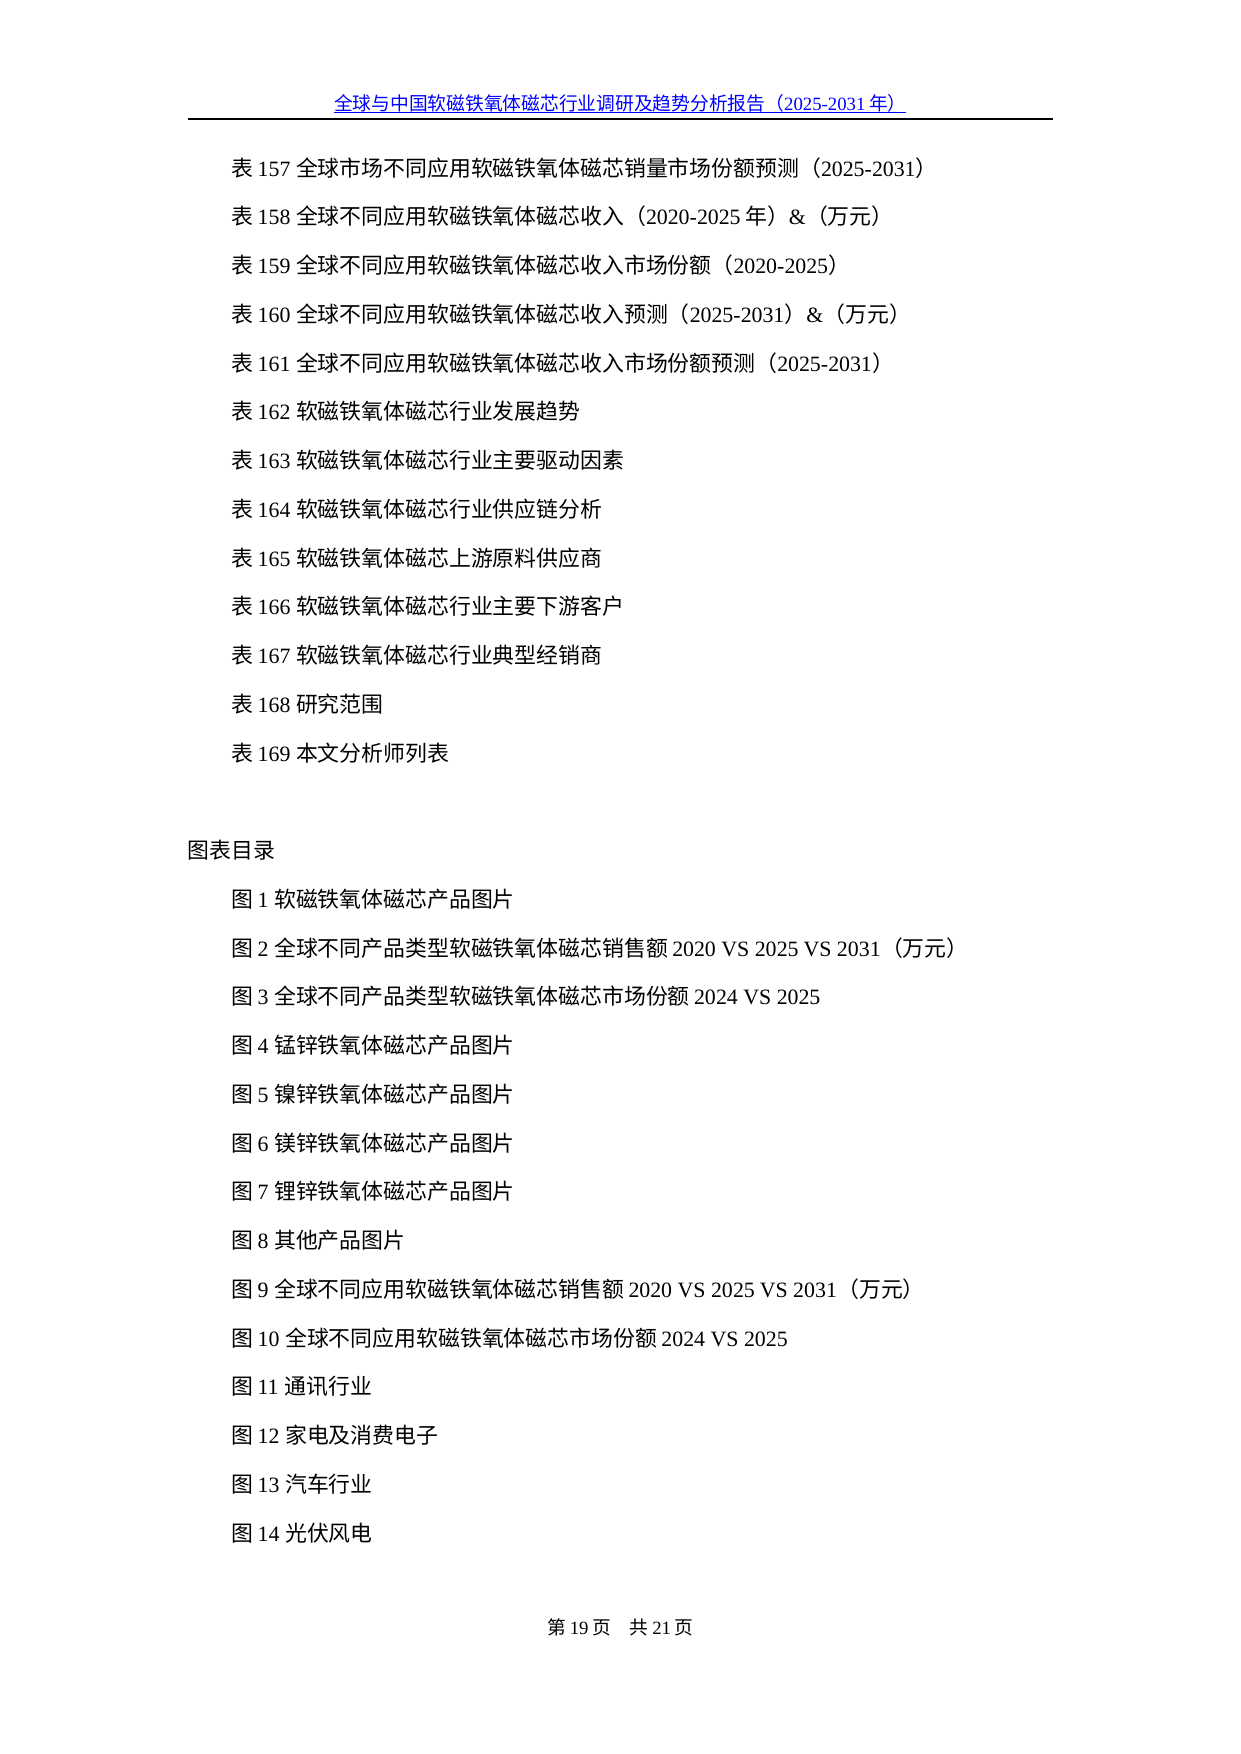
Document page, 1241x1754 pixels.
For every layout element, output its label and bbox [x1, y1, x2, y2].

text [187, 150, 1053, 1548]
